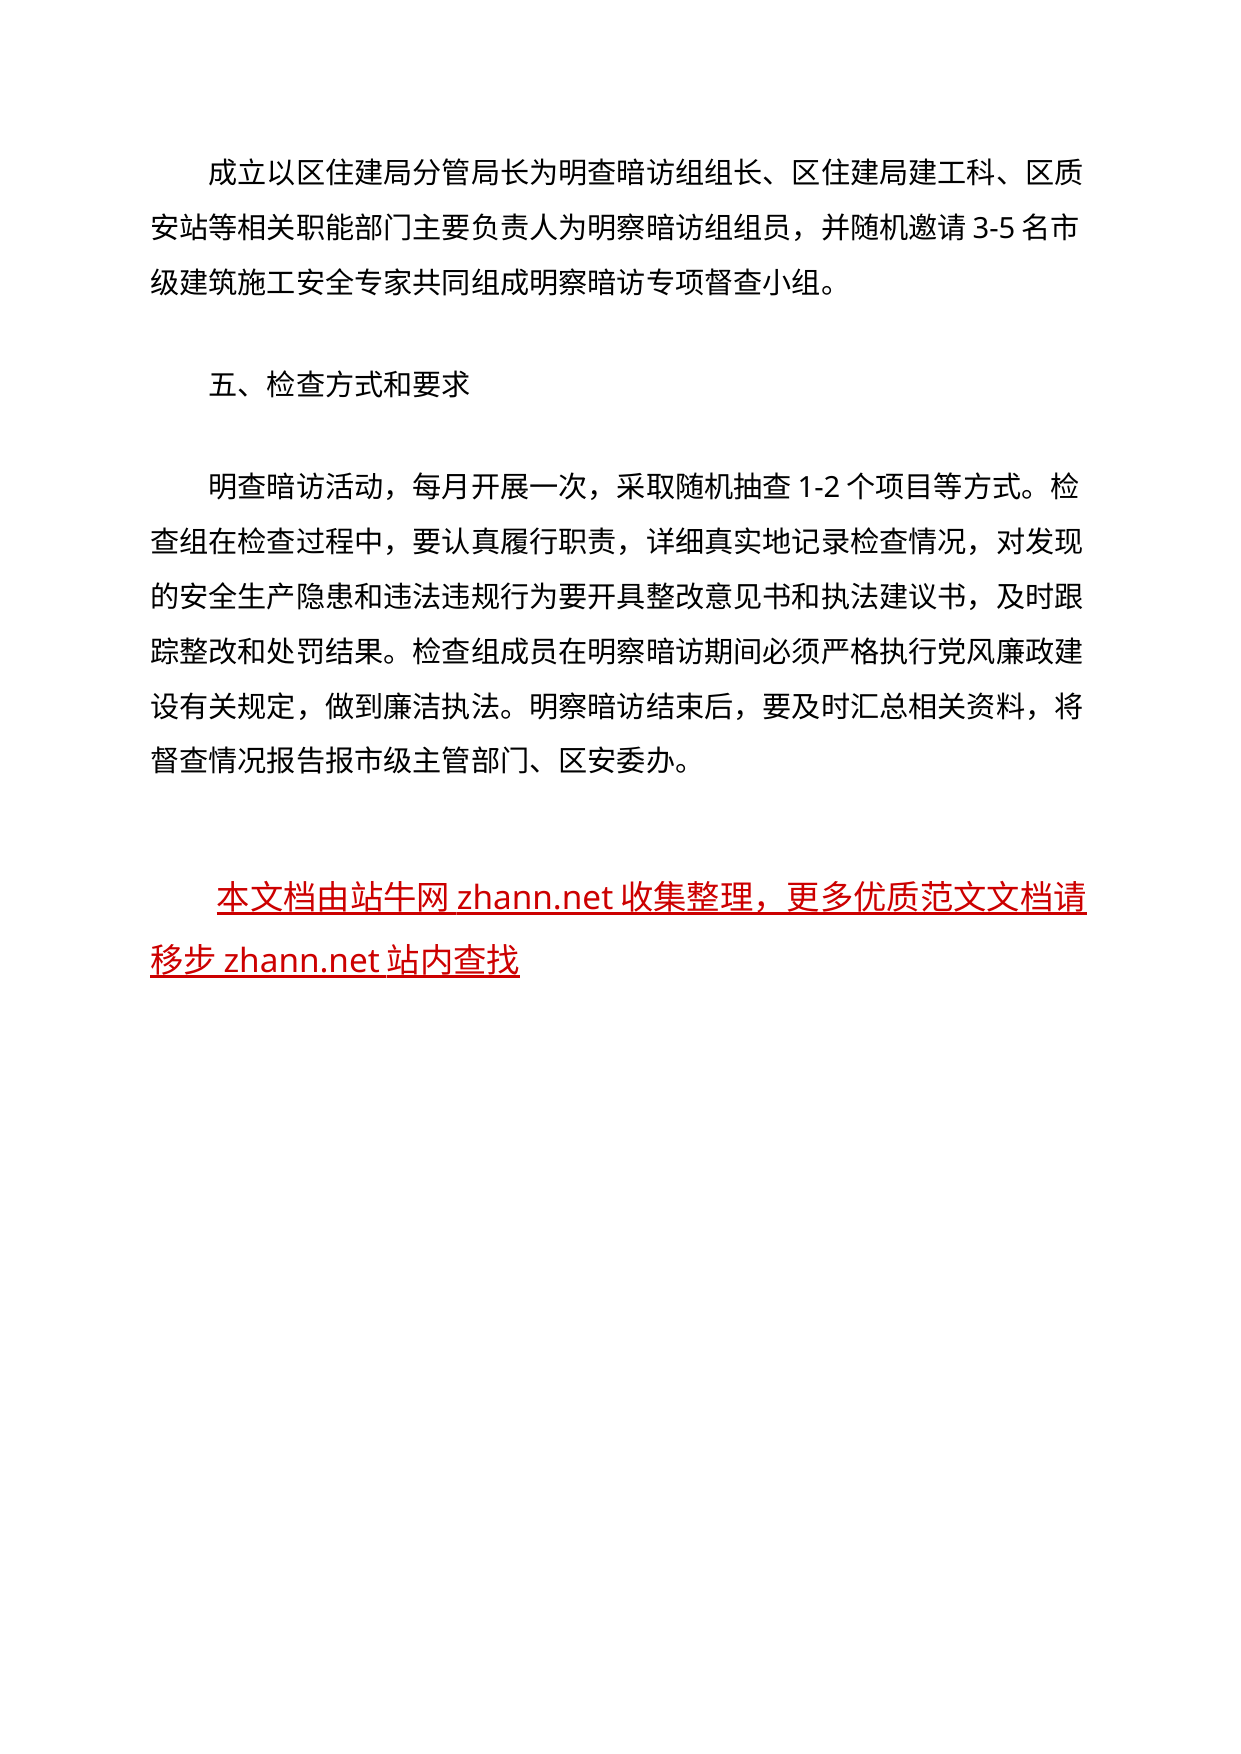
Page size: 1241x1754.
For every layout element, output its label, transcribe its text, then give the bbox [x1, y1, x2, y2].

text 明查暗访活动，每月开展一次，采取随机抽查1-2个项目等方式。检查组在检查过程中，要认真履行职责，详细真实地记录检查情况，对发现的安全生产隐患和违法违规行为要开具整改意见书和执法建议书，及时跟踪整改和处罚结果。检查组成员在明察暗访期间必须严格执行党风廉政建设有关规定，做到廉洁执法。明察暗访结束后，要及时汇总相关资料，将督查情况报告报市级主管部门、区安委办。 [150, 463, 1090, 780]
text 五、检查方式和要求 [150, 362, 1090, 404]
text 本文档由站牛网zhann.net收集整理，更多优质范文文档请移步zhann.net站内查找 [150, 871, 1090, 982]
text 成立以区住建局分管局长为明查暗访组组长、区住建局建工科、区质安站等相关职能部门主要负责人为明察暗访组组员，并随机邀请3-5名市级建筑施工安全专家共同组成明察暗访专项督查小组。 [150, 150, 1090, 302]
